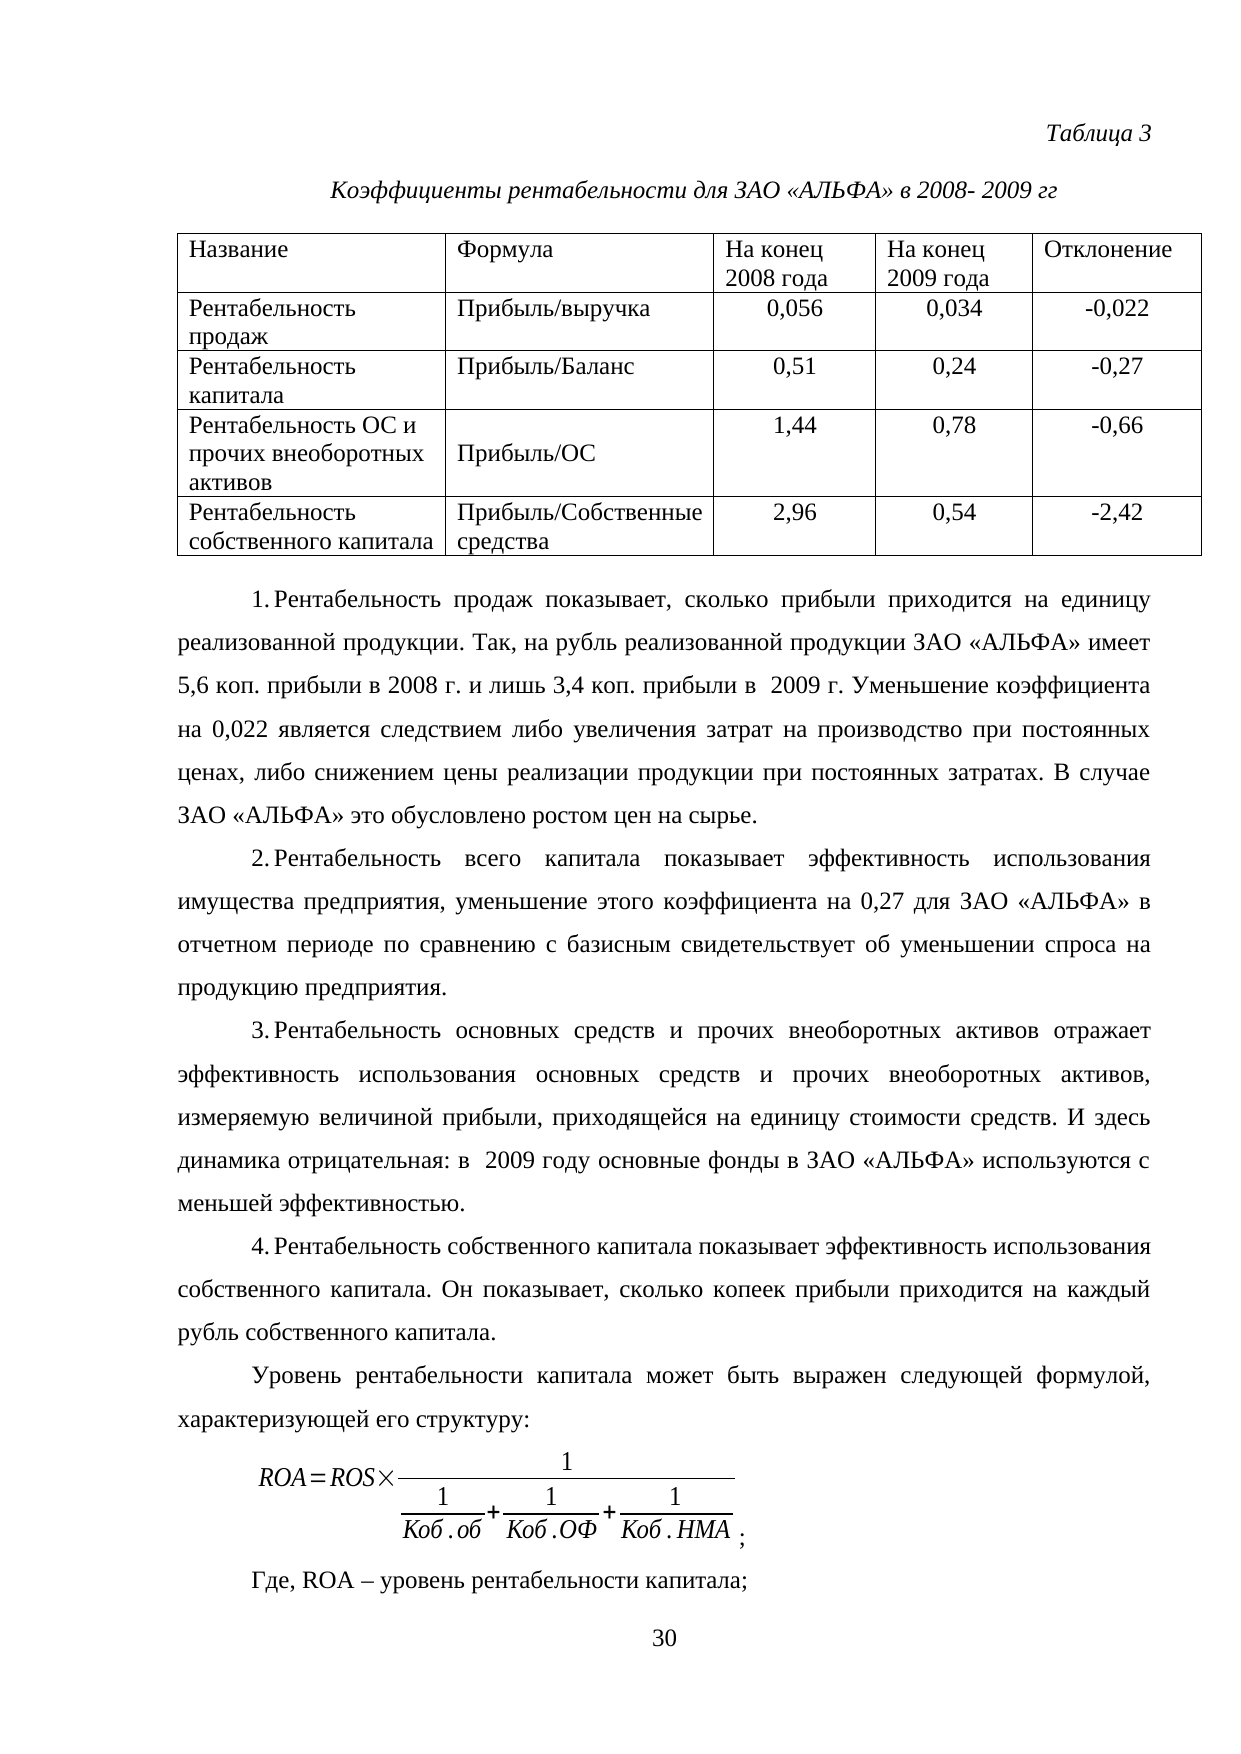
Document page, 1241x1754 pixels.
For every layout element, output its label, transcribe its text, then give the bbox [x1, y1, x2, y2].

table_cell Рентабельность собственного капитала [178, 497, 445, 554]
table_cell Рентабельность продаж [178, 293, 445, 350]
table_cell 0,034 [876, 293, 1032, 350]
table_cell 0,24 [876, 351, 1032, 409]
table_cell Прибыль/Собственные средства [446, 497, 713, 554]
table_cell 0,78 [876, 410, 1032, 496]
table_cell -0,022 [1033, 293, 1201, 350]
table_header Название [178, 234, 445, 292]
table_cell 2,96 [714, 497, 875, 554]
text Коэффициенты рентабельности для ЗАО «АЛЬФА» в 2008- 2009 гг [177, 176, 1152, 204]
table_cell Прибыль/Баланс [446, 351, 713, 409]
table_cell 0,51 [714, 351, 875, 409]
text Таблица 3 [177, 118, 1152, 147]
table_cell Рентабельность ОС и прочих внеоборотных активов [178, 410, 445, 496]
table_cell 1,44 [714, 410, 875, 496]
table_header Отклонение [1033, 234, 1201, 292]
table_cell Прибыль/выручка [446, 293, 713, 350]
table_cell 0,54 [876, 497, 1032, 554]
table_cell Прибыль/ОС [446, 410, 713, 496]
text Где, ROA – уровень рентабельности капитала; [177, 1565, 1152, 1594]
table_cell -0,27 [1033, 351, 1201, 409]
table_header Формула [446, 234, 713, 292]
table_cell 0,056 [714, 293, 875, 350]
list Рентабельность всего капитала показывает эффективность использования имущества предприятия, уменьшение этого коэффициента на 0,27 для ЗАО «АЛЬФА» в отчетном периоде по сравнению с базисным свидетельствует об уменьшении спроса на продукцию предприятия. [177, 843, 1152, 1001]
table_header На конец 2009 года [876, 234, 1032, 292]
text Уровень рентабельности капитала может быть выражен следующей формулой, характеризующей его структуру: [177, 1361, 1152, 1432]
table_cell Рентабельность капитала [178, 351, 445, 409]
list Рентабельность собственного капитала показывает эффективность использования собственного капитала. Он показывает, сколько копеек прибыли приходится на каждый рубль собственного капитала. [177, 1231, 1152, 1346]
table_cell -2,42 [1033, 497, 1201, 554]
text ; [177, 1447, 1152, 1551]
table_header На конец 2008 года [714, 234, 875, 292]
list Рентабельность продаж показывает, сколько прибыли приходится на единицу реализованной продукции. Так, на рубль реализованной продукции ЗАО «АЛЬФА» имеет 5,6 коп. прибыли в . и лишь 3,4 коп. прибыли в . Уменьшение коэффициента на 0,022 является следствием либо увеличения затрат на производство при постоянных ценах, либо снижением цены реализации продукции при постоянных затратах. В случае ЗАО «АЛЬФА» это обусловлено ростом цен на сырье. [177, 584, 1152, 829]
list Рентабельность основных средств и прочих внеоборотных активов отражает эффективность использования основных средств и прочих внеоборотных активов, измеряемую величиной прибыли, приходящейся на единицу стоимости средств. И здесь динамика отрицательная: в 2009 году основные фонды в ЗАО «АЛЬФА» используются с меньшей эффективностью. [177, 1016, 1152, 1217]
table_cell -0,66 [1033, 410, 1201, 496]
